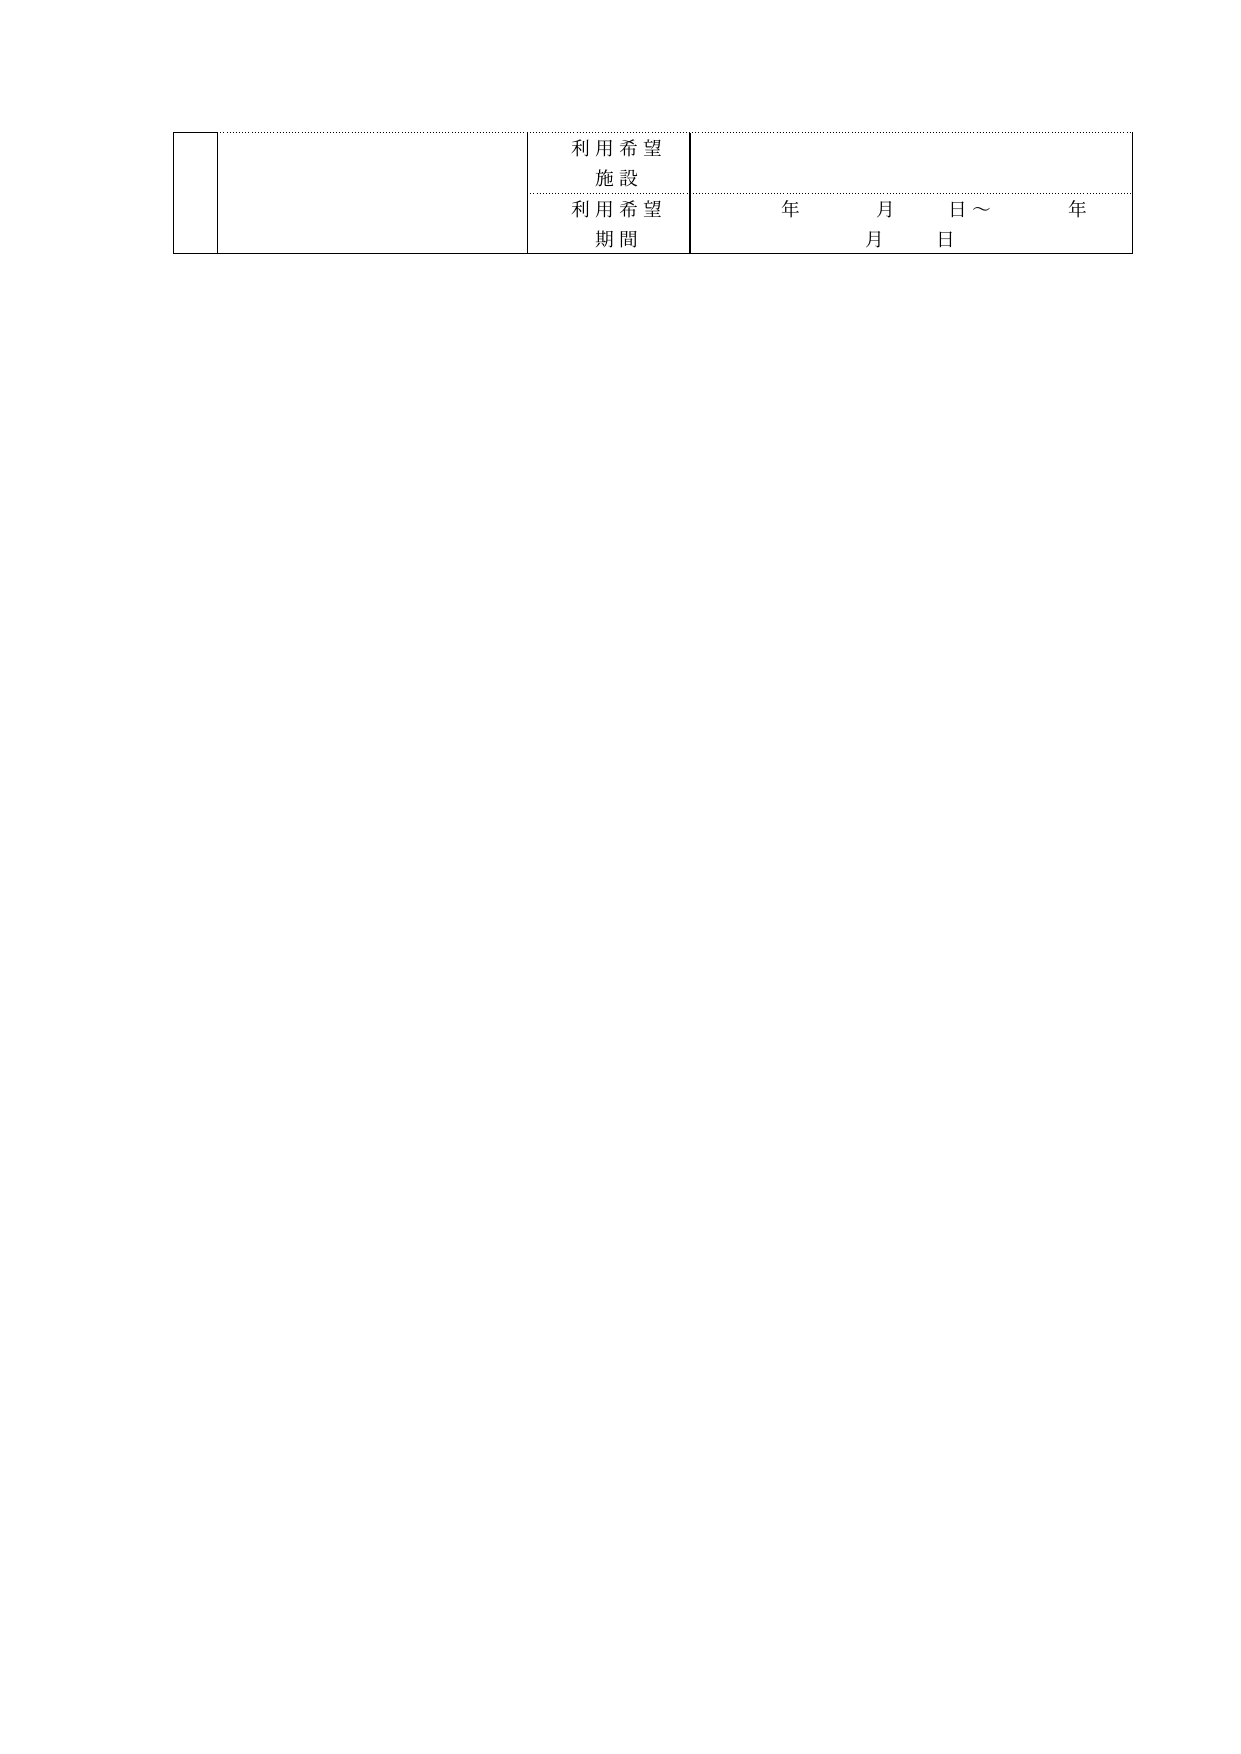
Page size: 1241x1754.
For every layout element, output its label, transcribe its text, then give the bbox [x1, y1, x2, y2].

table_cell 利用希望期間 [528, 193, 689, 253]
table_cell [218, 132, 527, 253]
table_cell [691, 132, 1132, 192]
table_cell 利用希望施設 [528, 132, 689, 192]
table_cell 氏名 [174, 133, 217, 253]
table_cell 年 月 日～ 年 月 日 [691, 193, 1132, 253]
